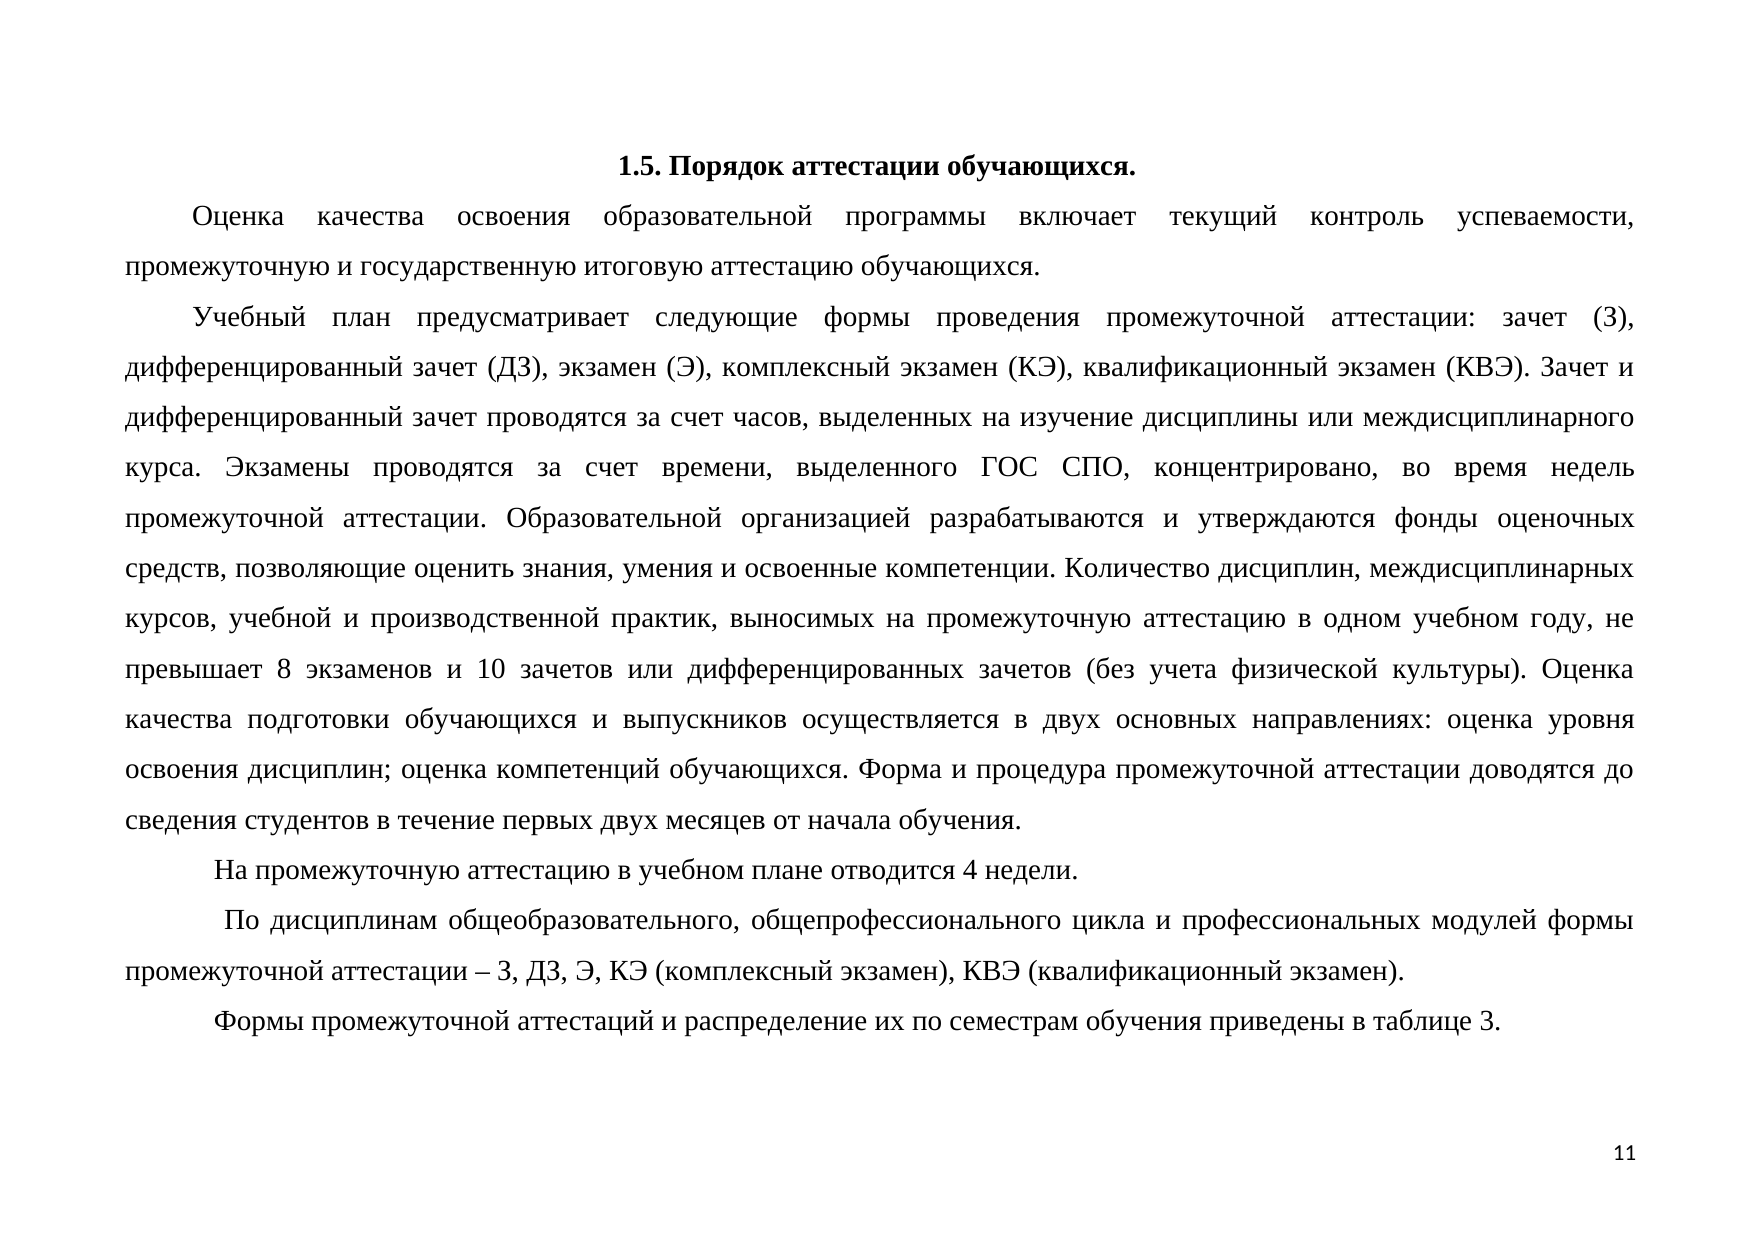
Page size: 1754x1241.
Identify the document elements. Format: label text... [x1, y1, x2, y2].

text На промежуточную аттестацию в учебном плане отводится 4 недели. [125, 852, 1636, 886]
text По дисциплинам общеобразовательного, общепрофессионального цикла и профессиональных модулей формы промежуточной аттестации – З, ДЗ, Э, КЭ (комплексный экзамен), КВЭ (квалификационный экзамен). [125, 902, 1636, 986]
text Формы промежуточной аттестаций и распределение их по семестрам обучения приведены в таблице 3. [118, 1003, 1636, 1037]
text Учебный план предусматривает следующие формы проведения промежуточной аттестации: зачет (З), дифференцированный зачет (ДЗ), экзамен (Э), комплексный экзамен (КЭ), квалификационный экзамен (КВЭ). Зачет и дифференцированный зачет проводятся за счет часов, выделенных на изучение дисциплины или междисциплинарного курса. Экзамены проводятся за счет времени, выделенного ГОС СПО, концентрировано, во время недель промежуточной аттестации. Образовательной организацией разрабатываются и утверждаются фонды оценочных средств, позволяющие оценить знания, умения и освоенные компетенции. Количество дисциплин, междисциплинарных курсов, учебной и производственной практик, выносимых на промежуточную аттестацию в одном учебном году, не превышает 8 экзаменов и 10 зачетов или дифференцированных зачетов (без учета физической культуры). Оценка качества подготовки обучающихся и выпускников осуществляется в двух основных направлениях: оценка уровня освоения дисциплин; оценка компетенций обучающихся. Форма и процедура промежуточной аттестации доводятся до сведения студентов в течение первых двух месяцев от начала обучения. [125, 299, 1636, 835]
text 1.5. Порядок аттестации обучающихся. [118, 148, 1636, 181]
text Оценка качества освоения образовательной программы включает текущий контроль успеваемости, промежуточную и государственную итоговую аттестацию обучающихся. [125, 198, 1636, 282]
